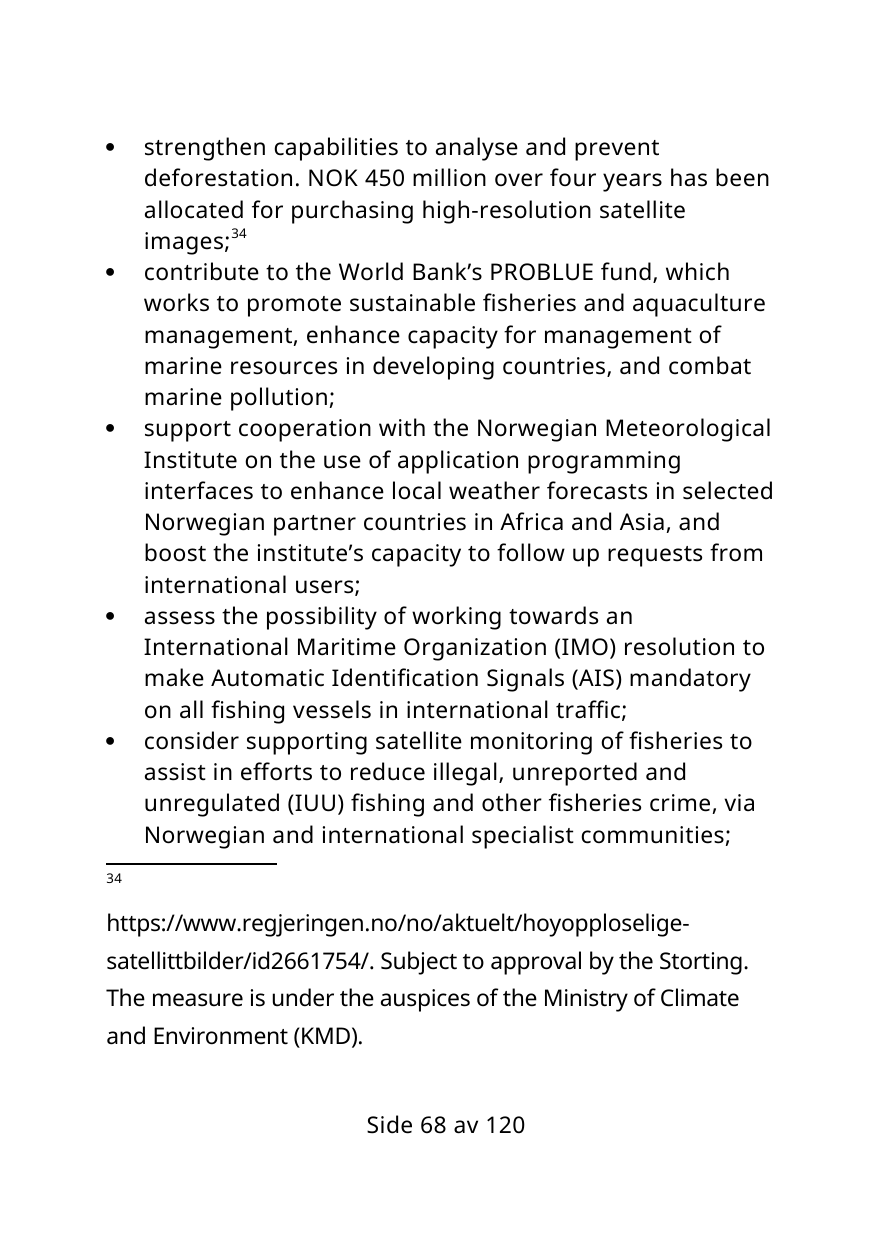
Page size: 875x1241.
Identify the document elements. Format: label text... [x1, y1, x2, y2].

list consider supporting satellite monitoring of fisheries to assist in efforts to reduce illegal, unreported and unregulated (IUU) fishing and other fisheries crime, via Norwegian and international specialist communities; [106, 725, 786, 850]
list strengthen capabilities to analyse and prevent deforestation. NOK 450 million over four years has been allocated for purchasing high-resolution satellite images; [106, 131, 786, 256]
list assess the possibility of working towards an International Maritime Organization (IMO) resolution to make Automatic Identification Signals (AIS) mandatory on all fishing vessels in international traffic; [106, 600, 786, 725]
list contribute to the World Bank’s PROBLUE fund, which works to promote sustainable fisheries and aquaculture management, enhance capacity for management of marine resources in developing countries, and combat marine pollution; [106, 256, 786, 412]
list support cooperation with the Norwegian Meteorological Institute on the use of application programming interfaces to enhance local weather forecasts in selected Norwegian partner countries in Africa and Asia, and boost the institute’s capacity to follow up requests from international users; [106, 412, 786, 600]
